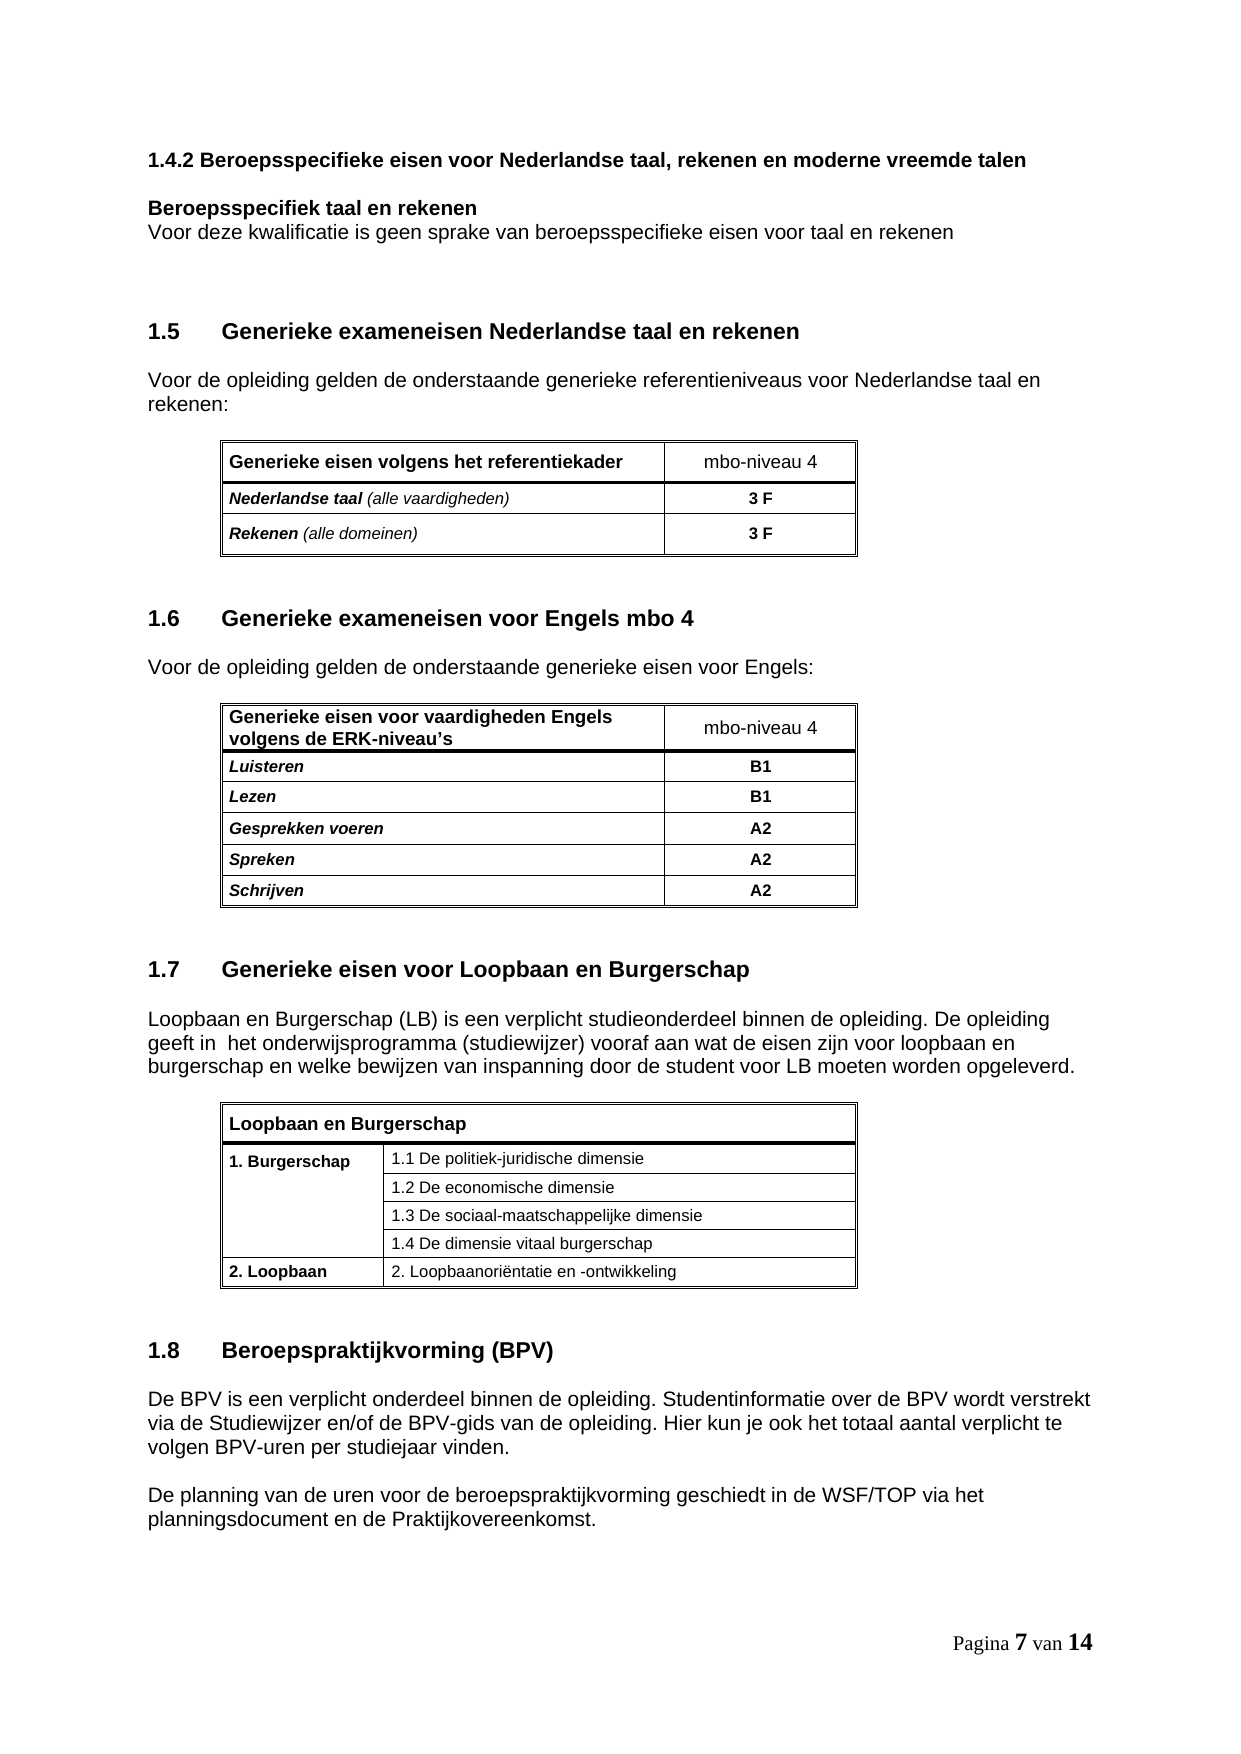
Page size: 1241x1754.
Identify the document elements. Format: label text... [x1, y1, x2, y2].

table_header Generieke eisen voor vaardigheden Engels volgens de ERK-niveau’s [223, 706, 664, 749]
table_cell Nederlandse taal (alle vaardigheden) [223, 484, 664, 513]
table_header Generieke eisen volgens het referentiekader [223, 443, 664, 481]
text Loopbaan en Burgerschap (LB) is een verplicht studieonderdeel binnen de opleiding. De opleiding geeft in het onderwijsprogramma (studiewijzer) vooraf aan wat de eisen zijn voor loopbaan en burgerschap en welke bewijzen van inspanning door de student voor LB moeten worden opgeleverd. [148, 1006, 1092, 1078]
table_cell 1.3 De sociaal-maatschappelijke dimensie [384, 1202, 855, 1229]
table_cell 2. Loopbaan [223, 1258, 383, 1286]
table_cell A2 [665, 876, 855, 905]
table_cell 1.2 De economische dimensie [384, 1174, 855, 1201]
text Voor de opleiding gelden de onderstaande generieke referentieniveaus voor Nederlandse taal en rekenen: [148, 368, 1092, 416]
text 1.8 Beroepspraktijkvorming (BPV) [148, 1337, 1092, 1363]
table_cell 2. Loopbaanoriëntatie en -ontwikkeling [384, 1258, 855, 1286]
table_cell A2 [665, 813, 855, 843]
table_header Loopbaan en Burgerschap [223, 1105, 855, 1141]
table_cell Gesprekken voeren [223, 813, 664, 843]
text 1.7 Generieke eisen voor Loopbaan en Burgerschap [148, 956, 1092, 982]
text 1.5 Generieke exameneisen Nederlandse taal en rekenen [148, 318, 1092, 344]
table_header mbo-niveau 4 [665, 443, 855, 481]
table_cell B1 [665, 782, 855, 812]
table_cell Lezen [223, 782, 664, 812]
text Beroepsspecifiek taal en rekenen [148, 196, 1092, 219]
text De planning van de uren voor de beroepspraktijkvorming geschiedt in de WSF/TOP via het planningsdocument en de Praktijkovereenkomst. [148, 1483, 1092, 1531]
table_cell 3 F [665, 514, 855, 554]
text 1.4.2 Beroepsspecifieke eisen voor Nederlandse taal, rekenen en moderne vreemde talen [148, 148, 1092, 172]
table_header mbo-niveau 4 [665, 706, 855, 749]
text Voor deze kwalificatie is geen sprake van beroepsspecifieke eisen voor taal en rekenen [148, 219, 1092, 243]
table_cell 1.1 De politiek-juridische dimensie [384, 1145, 855, 1173]
table_cell Luisteren [223, 753, 664, 781]
table_cell Schrijven [223, 876, 664, 905]
table_cell Spreken [223, 845, 664, 875]
table_cell B1 [665, 753, 855, 781]
text Voor de opleiding gelden de onderstaande generieke eisen voor Engels: [148, 655, 1092, 679]
table_cell 1.4 De dimensie vitaal burgerschap [384, 1230, 855, 1257]
table_cell 3 F [665, 484, 855, 513]
text De BPV is een verplicht onderdeel binnen de opleiding. Studentinformatie over de BPV wordt verstrekt via de Studiewijzer en/of de BPV-gids van de opleiding. Hier kun je ook het totaal aantal verplicht te volgen BPV-uren per studiejaar vinden. [148, 1387, 1092, 1459]
list Generieke exameneisen voor Engels mbo 4 [148, 605, 1092, 631]
table_cell Rekenen (alle domeinen) [223, 514, 664, 554]
table_cell 1. Burgerschap [223, 1145, 383, 1257]
table_cell A2 [665, 845, 855, 875]
